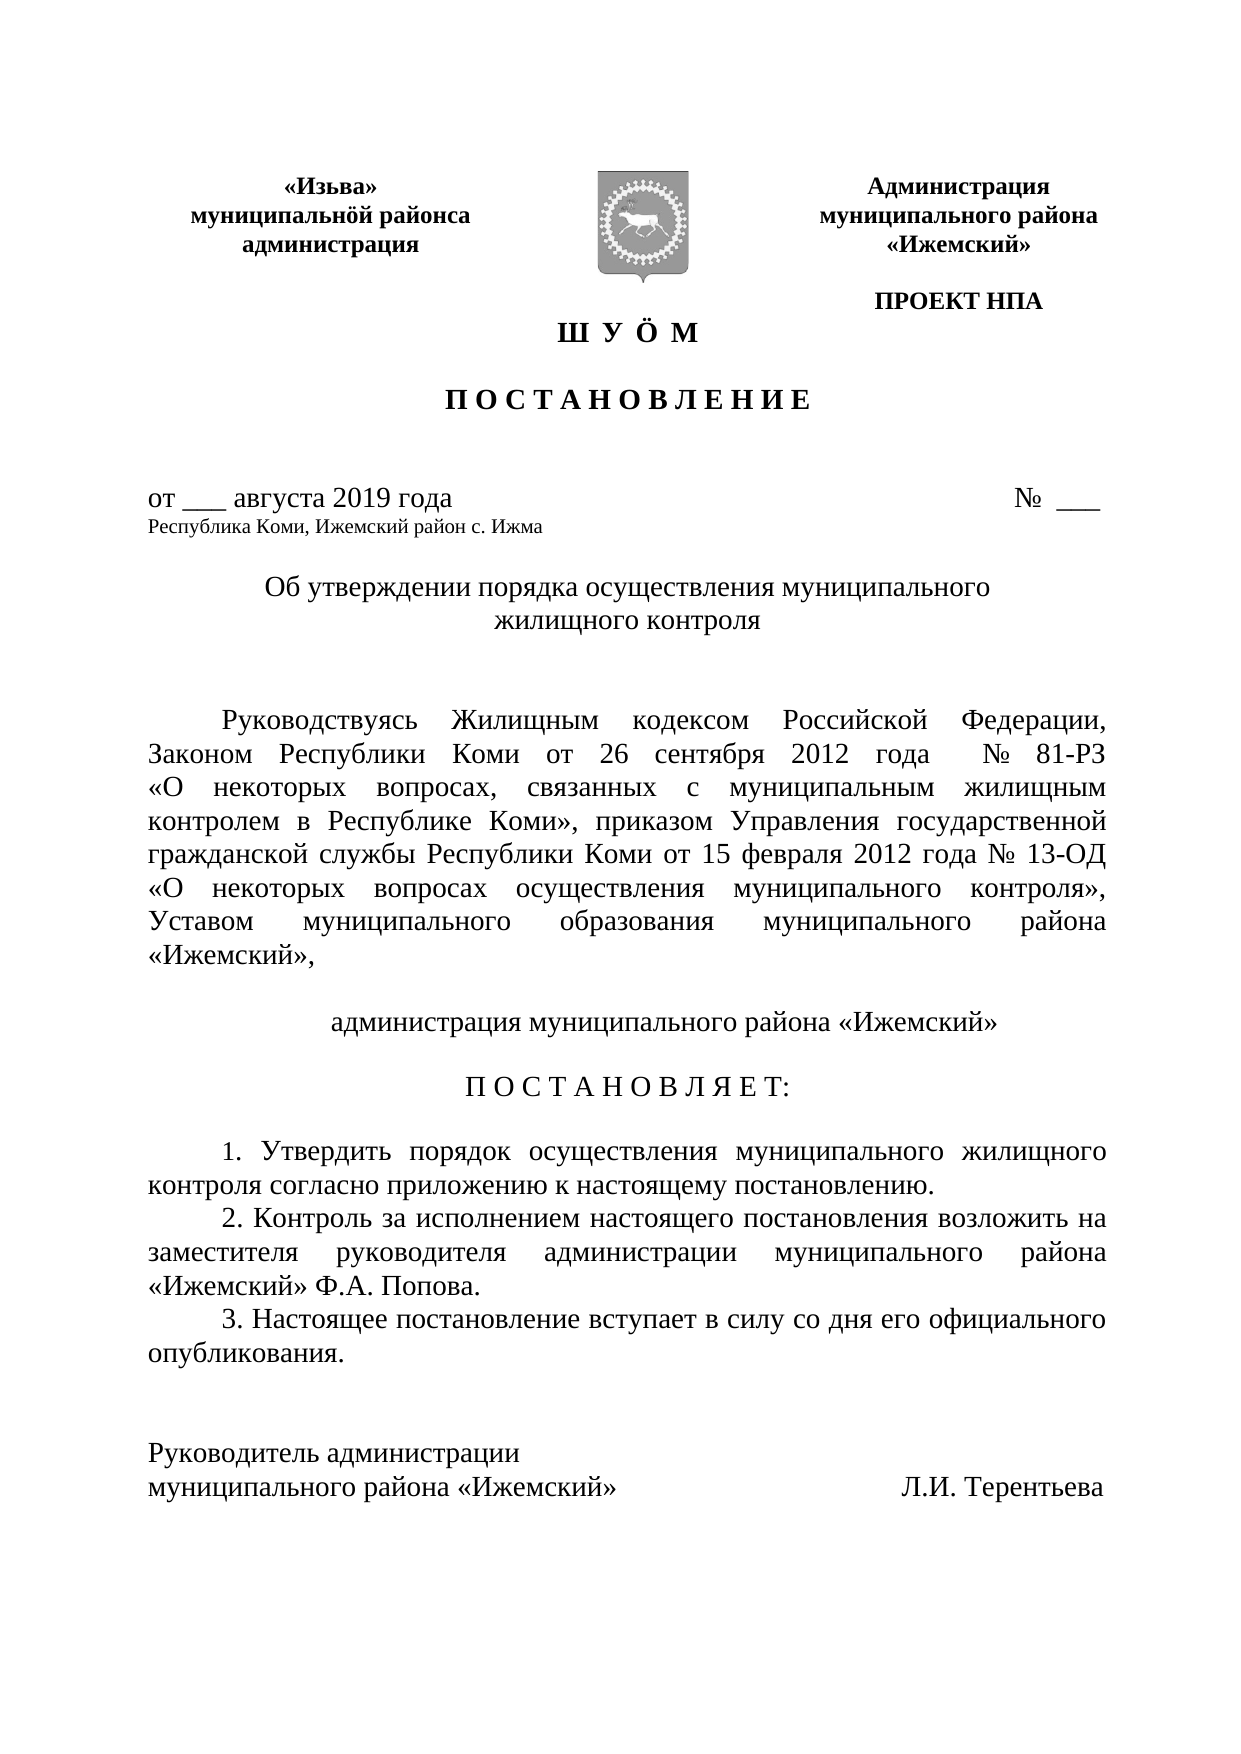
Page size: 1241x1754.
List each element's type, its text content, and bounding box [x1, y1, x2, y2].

subtitle ШУÖМ [148, 315, 1107, 348]
text Руководитель администрации [148, 1435, 1107, 1469]
text 1. Утвердить порядок осуществления муниципального жилищного контроля согласно приложению к настоящему постановлению. [148, 1133, 1107, 1201]
text П О С Т А Н О В Л Я Е Т: [148, 1069, 1107, 1102]
table_header Об утверждении порядка осуществления муниципального жилищного контроля [136, 538, 1118, 671]
text муниципального района «Ижемский» Л.И. Терентьева [148, 1469, 1107, 1502]
text Руководствуясь Жилищным кодексом Российской Федерации, Законом Республики Коми от 26 сентября 2012 года № 81-РЗ «О некоторых вопросах, связанных с муниципальным жилищным контролем в Республике Коми», приказом Управления государственной гражданской службы Республики Коми от 15 февраля 2012 года № 13-ОД «О некоторых вопросах осуществления муниципального контроля», Уставом муниципального образования муниципального района «Ижемский», [148, 702, 1107, 971]
text администрация муниципального района «Ижемский» [148, 1004, 1107, 1038]
table_header «Изьва» муниципальнöй районса администрация [148, 171, 513, 315]
text от ___ августа 2019 года № ___ [148, 480, 1107, 514]
picture [597, 171, 689, 283]
text 2. Контроль за исполнением настоящего постановления возложить на заместителя руководителя администрации муниципального района «Ижемский» Ф.А. Попова. [148, 1201, 1107, 1301]
table_header Администрация муниципального района «Ижемский» ПРОЕКТ НПА [773, 171, 1144, 315]
text Республика Коми, Ижемский район с. Ижма [148, 514, 1107, 538]
table_header [513, 171, 773, 315]
subtitle П О С Т А Н О В Л Е Н И Е [148, 382, 1107, 416]
text 3. Настоящее постановление вступает в силу со дня его официального опубликования. [148, 1301, 1107, 1368]
